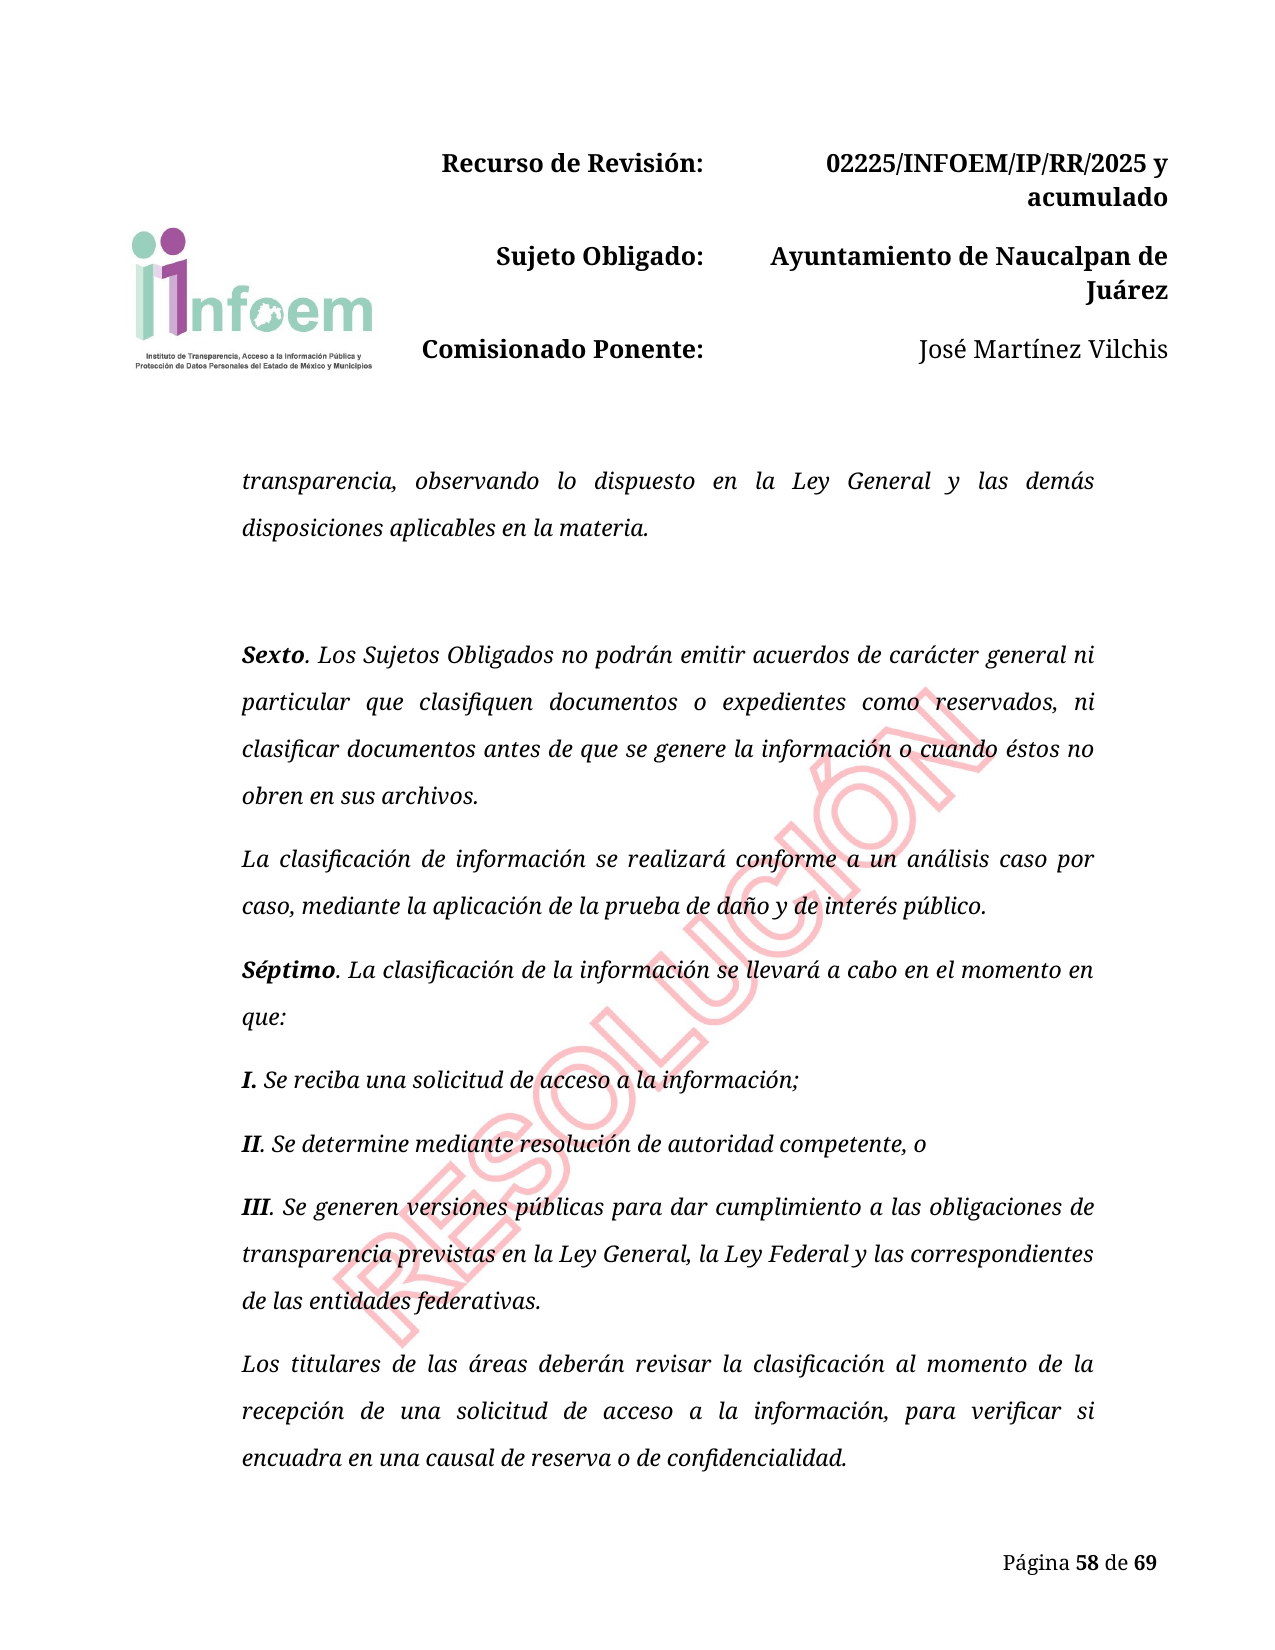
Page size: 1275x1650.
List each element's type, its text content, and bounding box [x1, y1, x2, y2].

text La clasificación de información se realizará conforme a un análisis caso por caso, mediante la aplicación de la prueba de daño y de interés público. [242, 843, 1098, 921]
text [242, 465, 1098, 543]
text III. Se generen versiones públicas para dar cumplimiento a las obligaciones de transparencia previstas en la Ley General, la Ley Federal y las correspondientes de las entidades federativas. [242, 1191, 1098, 1316]
text I. Se reciba una solicitud de acceso a la información; [242, 1064, 1098, 1095]
text Sexto. Los Sujetos Obligados no podrán emitir acuerdos de carácter general ni particular que clasifiquen documentos o expedientes como reservados, ni clasificar documentos antes de que se genere la información o cuando éstos no obren en sus archivos. [242, 639, 1098, 811]
text Séptimo. La clasificación de la información se llevará a cabo en el momento en que: [242, 954, 1098, 1032]
picture [12, 167, 1275, 1650]
text II. Se determine mediante resolución de autoridad competente, o [242, 1128, 1098, 1159]
text Los titulares de las áreas deberán revisar la clasificación al momento de la recepción de una solicitud de acceso a la información, para verificar si encuadra en una causal de reserva o de confidencialidad. [242, 1348, 1098, 1473]
